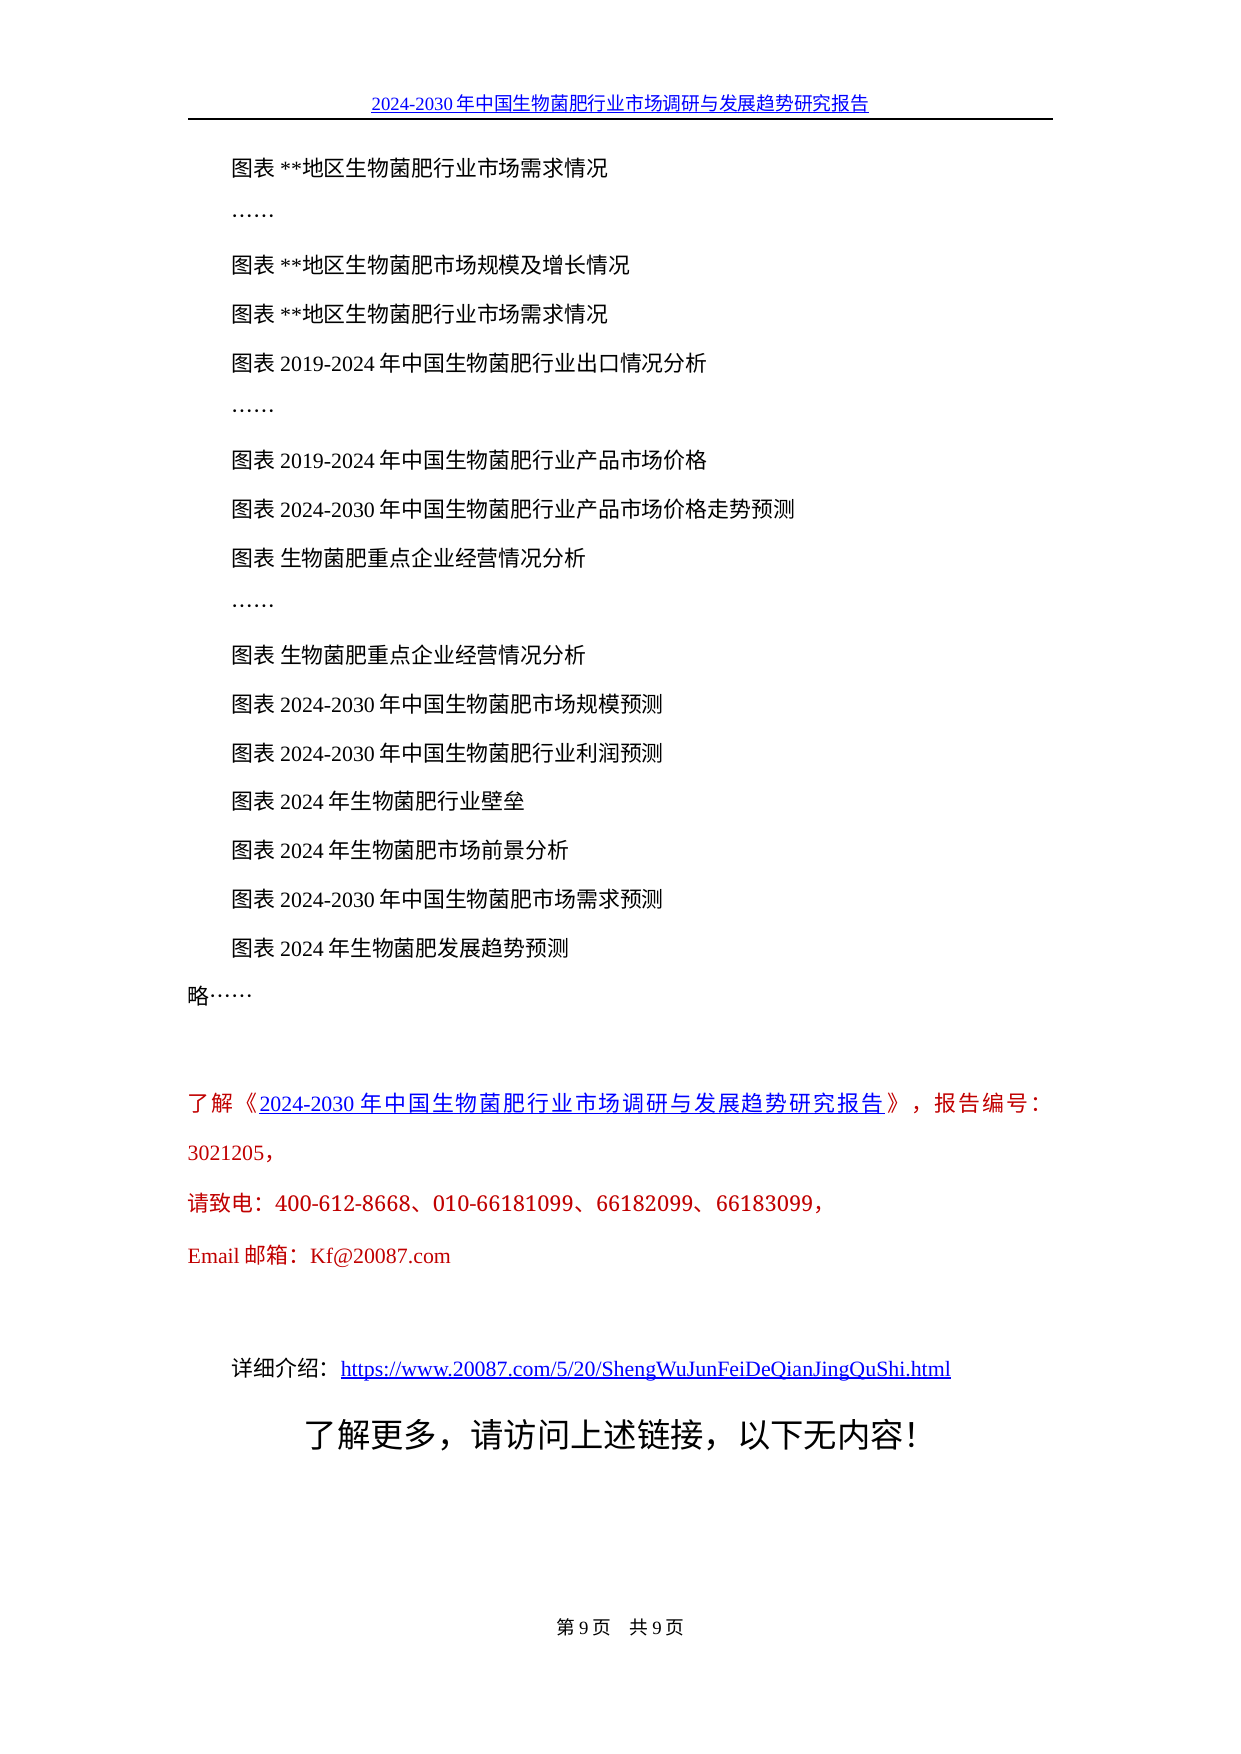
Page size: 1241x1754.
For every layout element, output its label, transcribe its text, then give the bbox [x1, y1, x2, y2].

text 详细介绍：https://www.20087.com/5/20/ShengWuJunFeiDeQianJingQuShi.html [187, 1350, 1053, 1383]
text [187, 150, 1053, 1011]
text Email邮箱：Kf@20087.com [187, 1237, 1053, 1270]
text 了解《2024-2030年中国生物菌肥行业市场调研与发展趋势研究报告》，报告编号：3021205， [187, 1085, 1053, 1167]
text 请致电：400-612-8668、010-66181099、66182099、66183099， [187, 1186, 1053, 1218]
title 了解更多，请访问上述链接，以下无内容！ [187, 1400, 1053, 1465]
